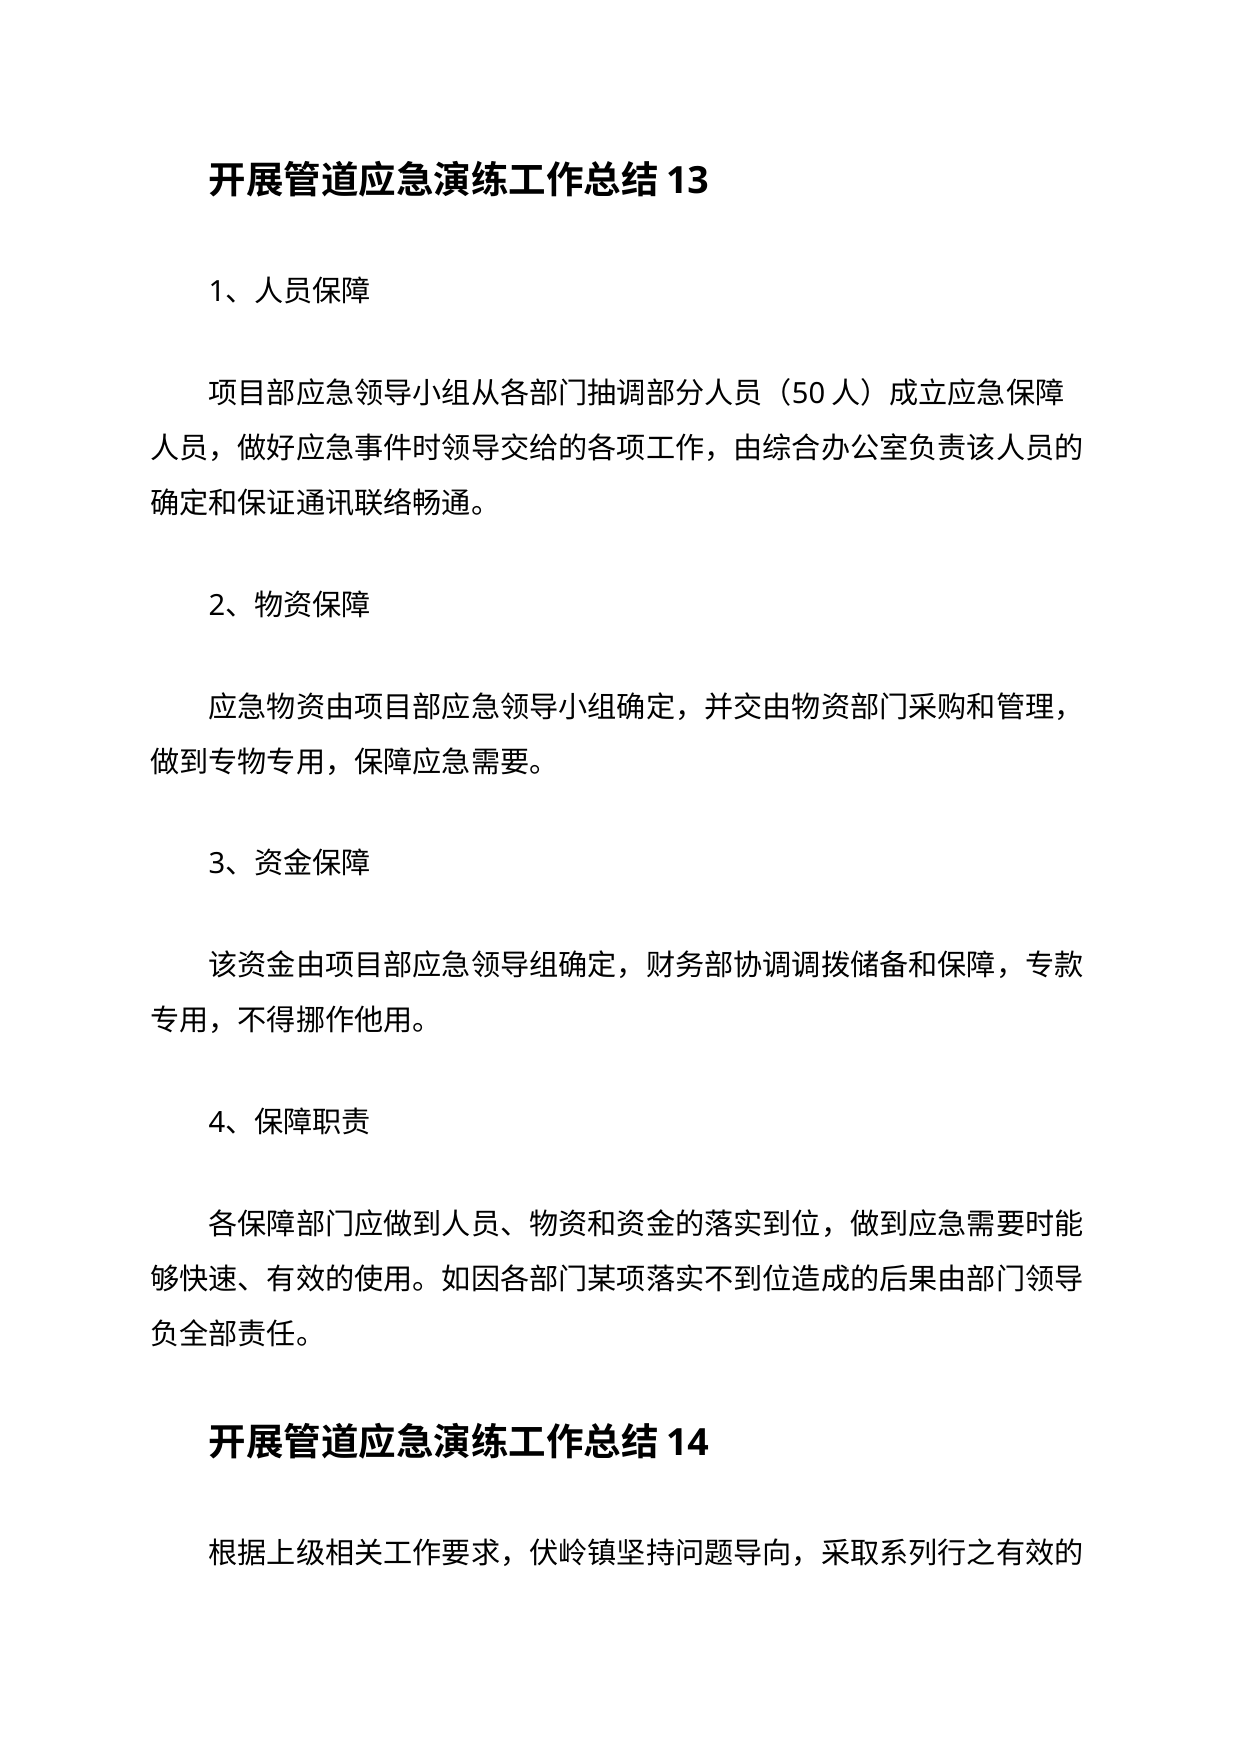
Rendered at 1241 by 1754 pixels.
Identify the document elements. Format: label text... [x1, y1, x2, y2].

text 各保障部门应做到人员、物资和资金的落实到位，做到应急需要时能够快速、有效的使用。如因各部门某项落实不到位造成的后果由部门领导负全部责任。 [150, 1201, 1090, 1353]
text 该资金由项目部应急领导组确定，财务部协调调拨储备和保障，专款专用，不得挪作他用。 [150, 942, 1090, 1039]
text 开展管道应急演练工作总结14 [150, 1412, 1090, 1467]
text 开展管道应急演练工作总结13 [150, 150, 1090, 204]
text 2、物资保障 [150, 581, 1090, 624]
text 4、保障职责 [150, 1098, 1090, 1141]
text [150, 1530, 1090, 1572]
text 1、人员保障 [150, 268, 1090, 310]
text 3、资金保障 [150, 840, 1090, 882]
text 项目部应急领导小组从各部门抽调部分人员（50人）成立应急保障人员，做好应急事件时领导交给的各项工作，由综合办公室负责该人员的确定和保证通讯联络畅通。 [150, 369, 1090, 522]
text 应急物资由项目部应急领导小组确定，并交由物资部门采购和管理，做到专物专用，保障应急需要。 [150, 683, 1090, 780]
